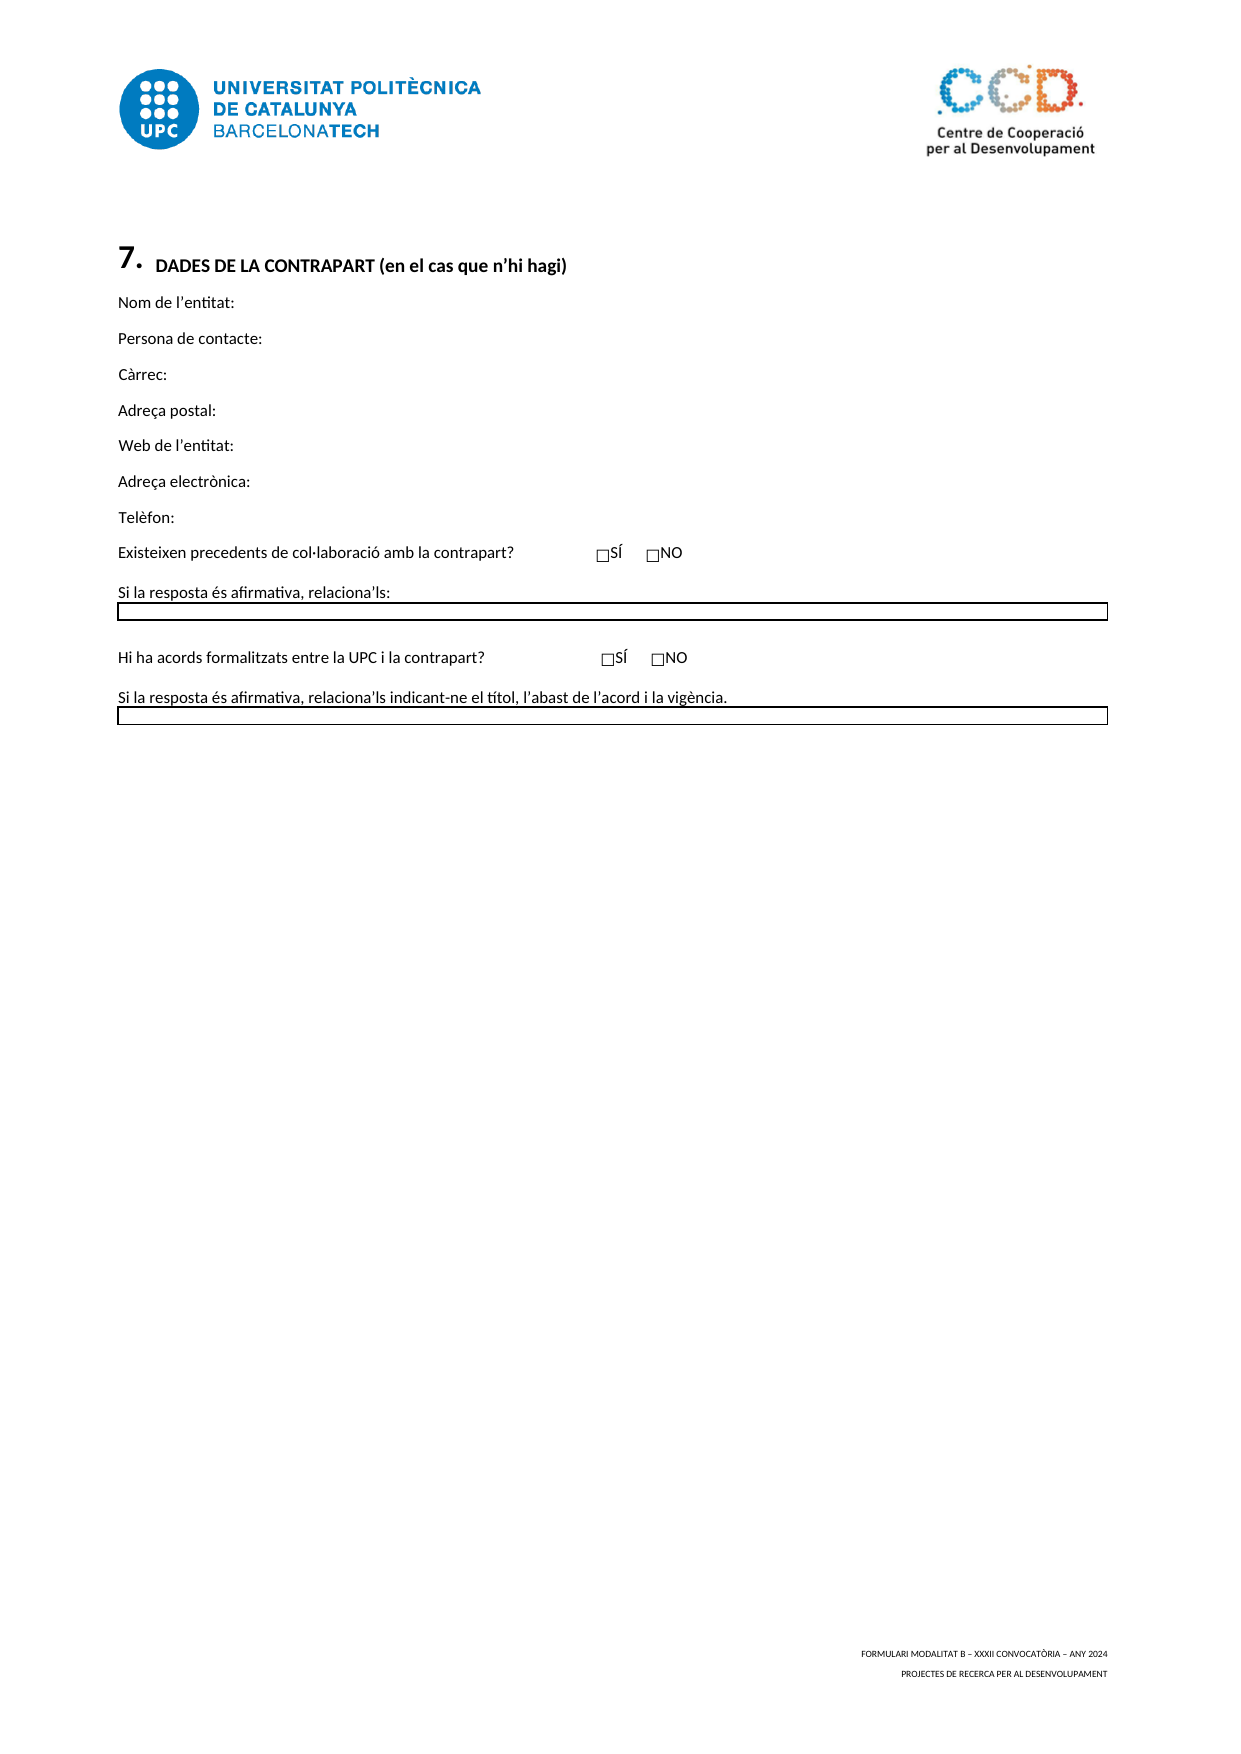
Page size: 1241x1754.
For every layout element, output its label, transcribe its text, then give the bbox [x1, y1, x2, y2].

text Si la resposta és afirmativa, relaciona’ls indicant-ne el títol, l’abast de l’acord i la vigència. [118, 672, 1107, 706]
picture [96, 47, 503, 170]
text Existeixen precedents de col·laboració amb la contrapart? SÍ NO [118, 527, 1107, 567]
text Hi ha acords formalitzats entre la UPC i la contrapart? SÍ NO [118, 632, 1107, 672]
text Si la resposta és afirmativa, relaciona’ls: [118, 567, 1107, 602]
text Adreça electrònica: [118, 456, 1107, 492]
picture [920, 53, 1107, 168]
text Telèfon: [118, 492, 1107, 527]
list DADES DE LA CONTRAPART (en el cas que n’hi hagi) [118, 236, 1107, 277]
text Web de l’entitat: [118, 420, 1107, 456]
text Nom de l’entitat: [118, 277, 1107, 313]
text Càrrec: [118, 349, 1107, 384]
text Persona de contacte: [118, 313, 1107, 349]
text Adreça postal: [118, 384, 1107, 420]
